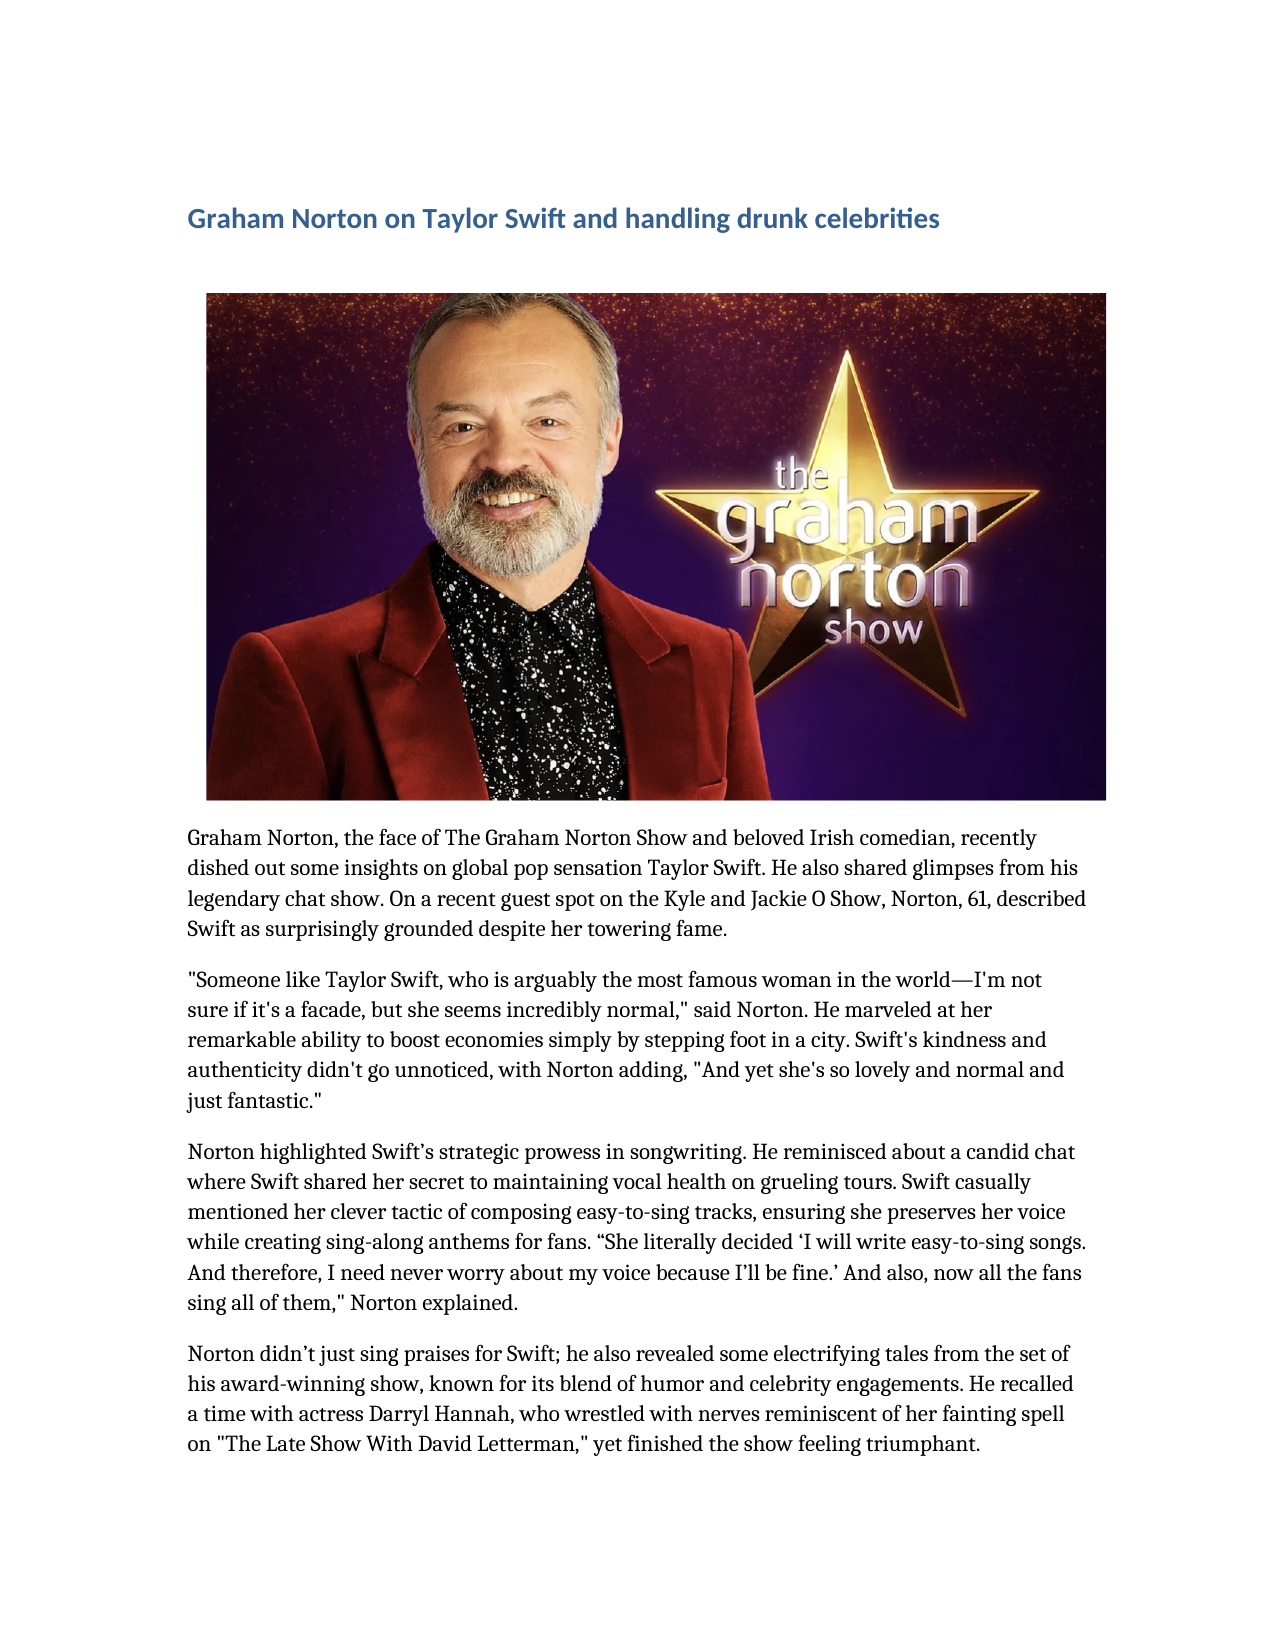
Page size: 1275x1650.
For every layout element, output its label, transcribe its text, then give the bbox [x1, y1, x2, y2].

subtitle Graham Norton on Taylor Swift and handling drunk celebrities [187, 200, 1087, 236]
text Graham Norton, the face of The Graham Norton Show and beloved Irish comedian, recently dished out some insights on global pop sensation Taylor Swift. He also shared glimpses from his legendary chat show. On a recent guest spot on the Kyle and Jackie O Show, Norton, 61, described Swift as surprisingly grounded despite her towering fame. [187, 825, 1087, 942]
text Norton highlighted Swift’s strategic prowess in songwriting. He reminisced about a candid chat where Swift shared her secret to maintaining vocal health on grueling tours. Swift casually mentioned her clever tactic of composing easy-to-sing tracks, ensuring she preserves her voice while creating sing-along anthems for fans. “She literally decided ‘I will write easy-to-sing songs. And therefore, I need never worry about my voice because I’ll be fine.’ And also, now all the fans sing all of them," Norton explained. [187, 1138, 1087, 1316]
text Norton didn’t just sing praises for Swift; he also revealed some electrifying tales from the set of his award-winning show, known for its blend of humor and celebrity engagements. He recalled a time with actress Darryl Hannah, who wrestled with nerves reminiscent of her fainting spell on "The Late Show With David Letterman," yet finished the show feeling triumphant. [187, 1341, 1087, 1458]
text "Someone like Taylor Swift, who is arguably the most famous woman in the world—I'm not sure if it's a facade, but she seems incredibly normal," said Norton. He marveled at her remarkable ability to boost economies simply by stepping foot in a city. Swift's kindness and authenticity didn't go unnoticed, with Norton adding, "And yet she's so lovely and normal and just fantastic." [187, 967, 1087, 1114]
picture [206, 292, 1107, 801]
